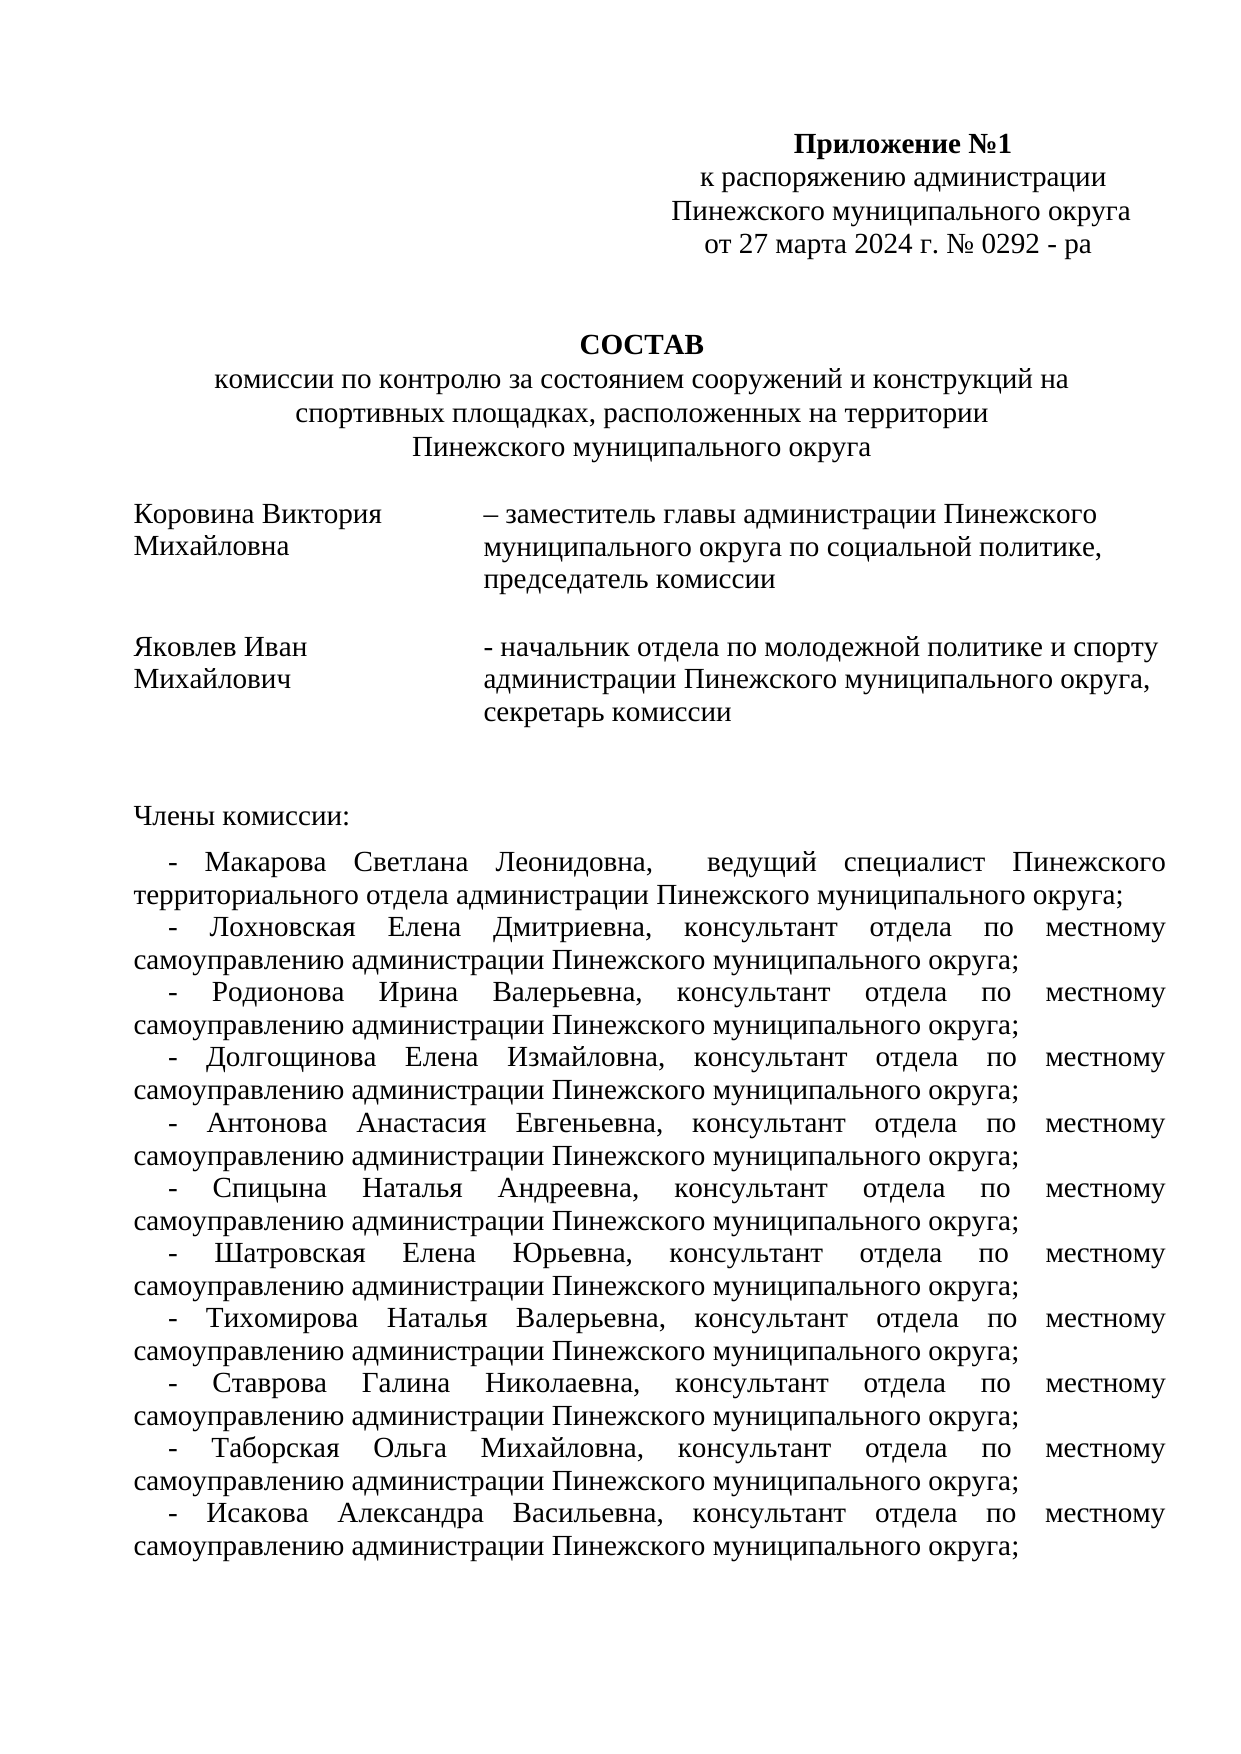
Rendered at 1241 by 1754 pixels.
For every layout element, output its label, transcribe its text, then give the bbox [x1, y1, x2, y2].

text Коровина Виктория [133, 497, 414, 530]
text от 27 марта 2024 г. № 0292 - ра [704, 226, 1167, 260]
text Пинежского муниципального округа [635, 193, 1167, 226]
text комиссии по контролю за состоянием сооружений и конструкций на спортивных площадках, расположенных на территории [133, 362, 1150, 429]
text Михайловна [133, 530, 379, 562]
text Приложение №1 [639, 126, 1167, 160]
text - Лохновская Елена Дмитриевна, консультант отдела по местному самоуправлению администрации Пинежского муниципального округа; [133, 911, 1167, 976]
text к распоряжению администрации [639, 160, 1167, 193]
text - Антонова Анастасия Евгеньевна, консультант отдела по местному самоуправлению администрации Пинежского муниципального округа; [133, 1106, 1167, 1171]
text Пинежского муниципального округа [133, 429, 1150, 462]
text - Тихомирова Наталья Валерьевна, консультант отдела по местному самоуправлению администрации Пинежского муниципального округа; [133, 1301, 1167, 1366]
text - Таборская Ольга Михайловна, консультант отдела по местному самоуправлению администрации Пинежского муниципального округа; [133, 1432, 1167, 1497]
text - Шатровская Елена Юрьевна, консультант отдела по местному самоуправлению администрации Пинежского муниципального округа; [133, 1236, 1167, 1301]
text - начальник отдела по молодежной политике и спорту администрации Пинежского муниципального округа, секретарь комиссии [483, 630, 1167, 728]
text – заместитель главы администрации Пинежского муниципального округа по социальной политике, председатель комиссии [483, 497, 1167, 595]
text - Долгощинова Елена Измайловна, консультант отдела по местному самоуправлению администрации Пинежского муниципального округа; [133, 1041, 1167, 1106]
text Яковлев Иван [133, 630, 379, 663]
text - Исакова Александра Васильевна, консультант отдела по местному самоуправлению администрации Пинежского муниципального округа; [133, 1497, 1167, 1562]
text - Макарова Светлана Леонидовна, ведущий специалист Пинежского территориального отдела администрации Пинежского муниципального округа; [133, 846, 1167, 911]
text - Родионова Ирина Валерьевна, консультант отдела по местному самоуправлению администрации Пинежского муниципального округа; [133, 976, 1167, 1041]
text - Ставрова Галина Николаевна, консультант отдела по местному самоуправлению администрации Пинежского муниципального округа; [133, 1366, 1167, 1432]
text Члены комиссии: [133, 798, 379, 832]
text - Спицына Наталья Андреевна, консультант отдела по местному самоуправлению администрации Пинежского муниципального округа; [133, 1171, 1167, 1236]
text СОСТАВ [133, 327, 1150, 361]
text Михайлович [133, 663, 379, 695]
